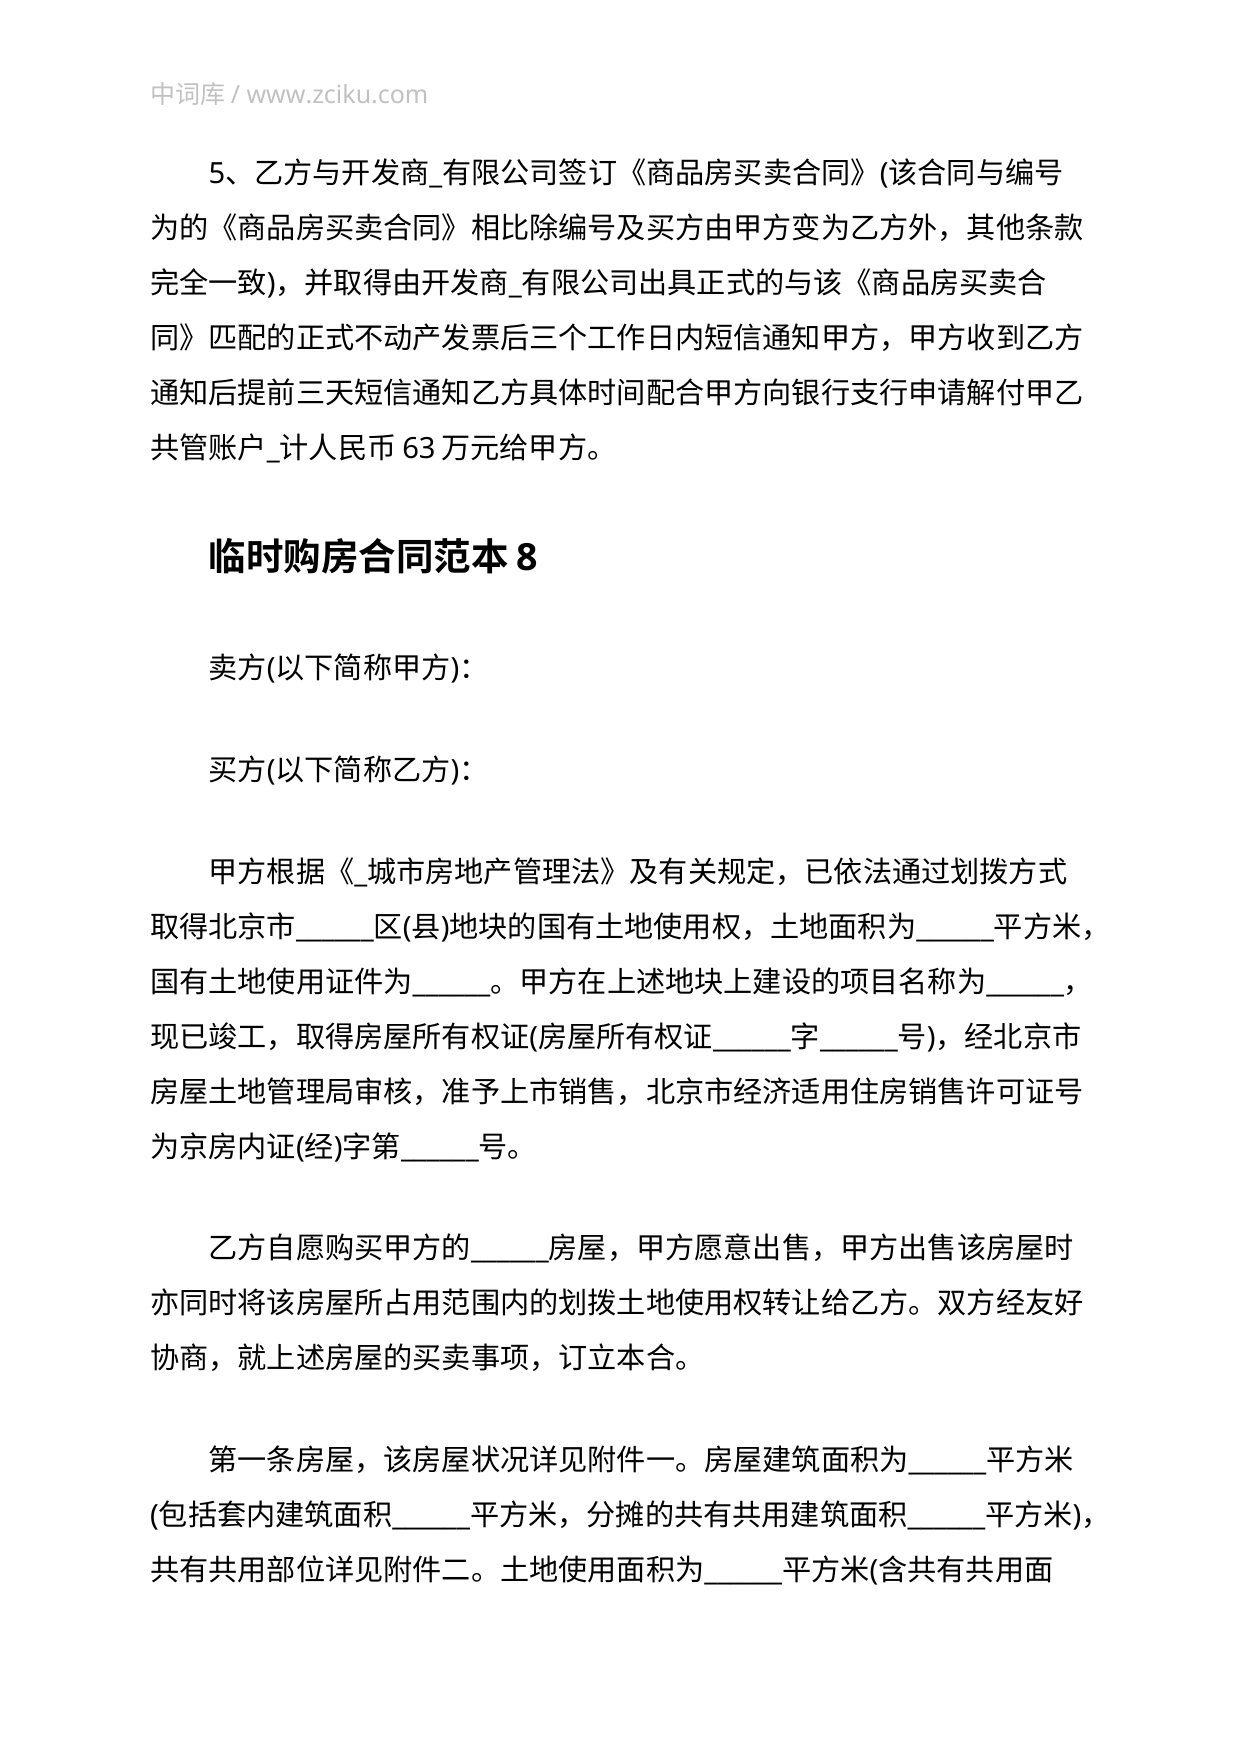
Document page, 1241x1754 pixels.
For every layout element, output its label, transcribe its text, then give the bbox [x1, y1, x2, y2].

text 甲方根据《_城市房地产管理法》及有关规定，已依法通过划拨方式取得北京市______区(县)地块的国有土地使用权，土地面积为______平方米，国有土地使用证件为______。甲方在上述地块上建设的项目名称为______，现已竣工，取得房屋所有权证(房屋所有权证______字______号)，经北京市房屋土地管理局审核，准予上市销售，北京市经济适用住房销售许可证号为京房内证(经)字第______号。 [150, 848, 1090, 1166]
text 5、乙方与开发商_有限公司签订《商品房买卖合同》(该合同与编号为的《商品房买卖合同》相比除编号及买方由甲方变为乙方外，其他条款完全一致)，并取得由开发商_有限公司出具正式的与该《商品房买卖合同》匹配的正式不动产发票后三个工作日内短信通知甲方，甲方收到乙方通知后提前三天短信通知乙方具体时间配合甲方向银行支行申请解付甲乙共管账户_计人民币63万元给甲方。 [150, 150, 1090, 467]
text 临时购房合同范本8 [150, 527, 1090, 581]
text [150, 1437, 1090, 1589]
text 乙方自愿购买甲方的______房屋，甲方愿意出售，甲方出售该房屋时亦同时将该房屋所占用范围内的划拨土地使用权转让给乙方。双方经友好协商，就上述房屋的买卖事项，订立本合。 [150, 1225, 1090, 1377]
text 卖方(以下简称甲方)： [150, 644, 1090, 687]
text 买方(以下简称乙方)： [150, 746, 1090, 789]
